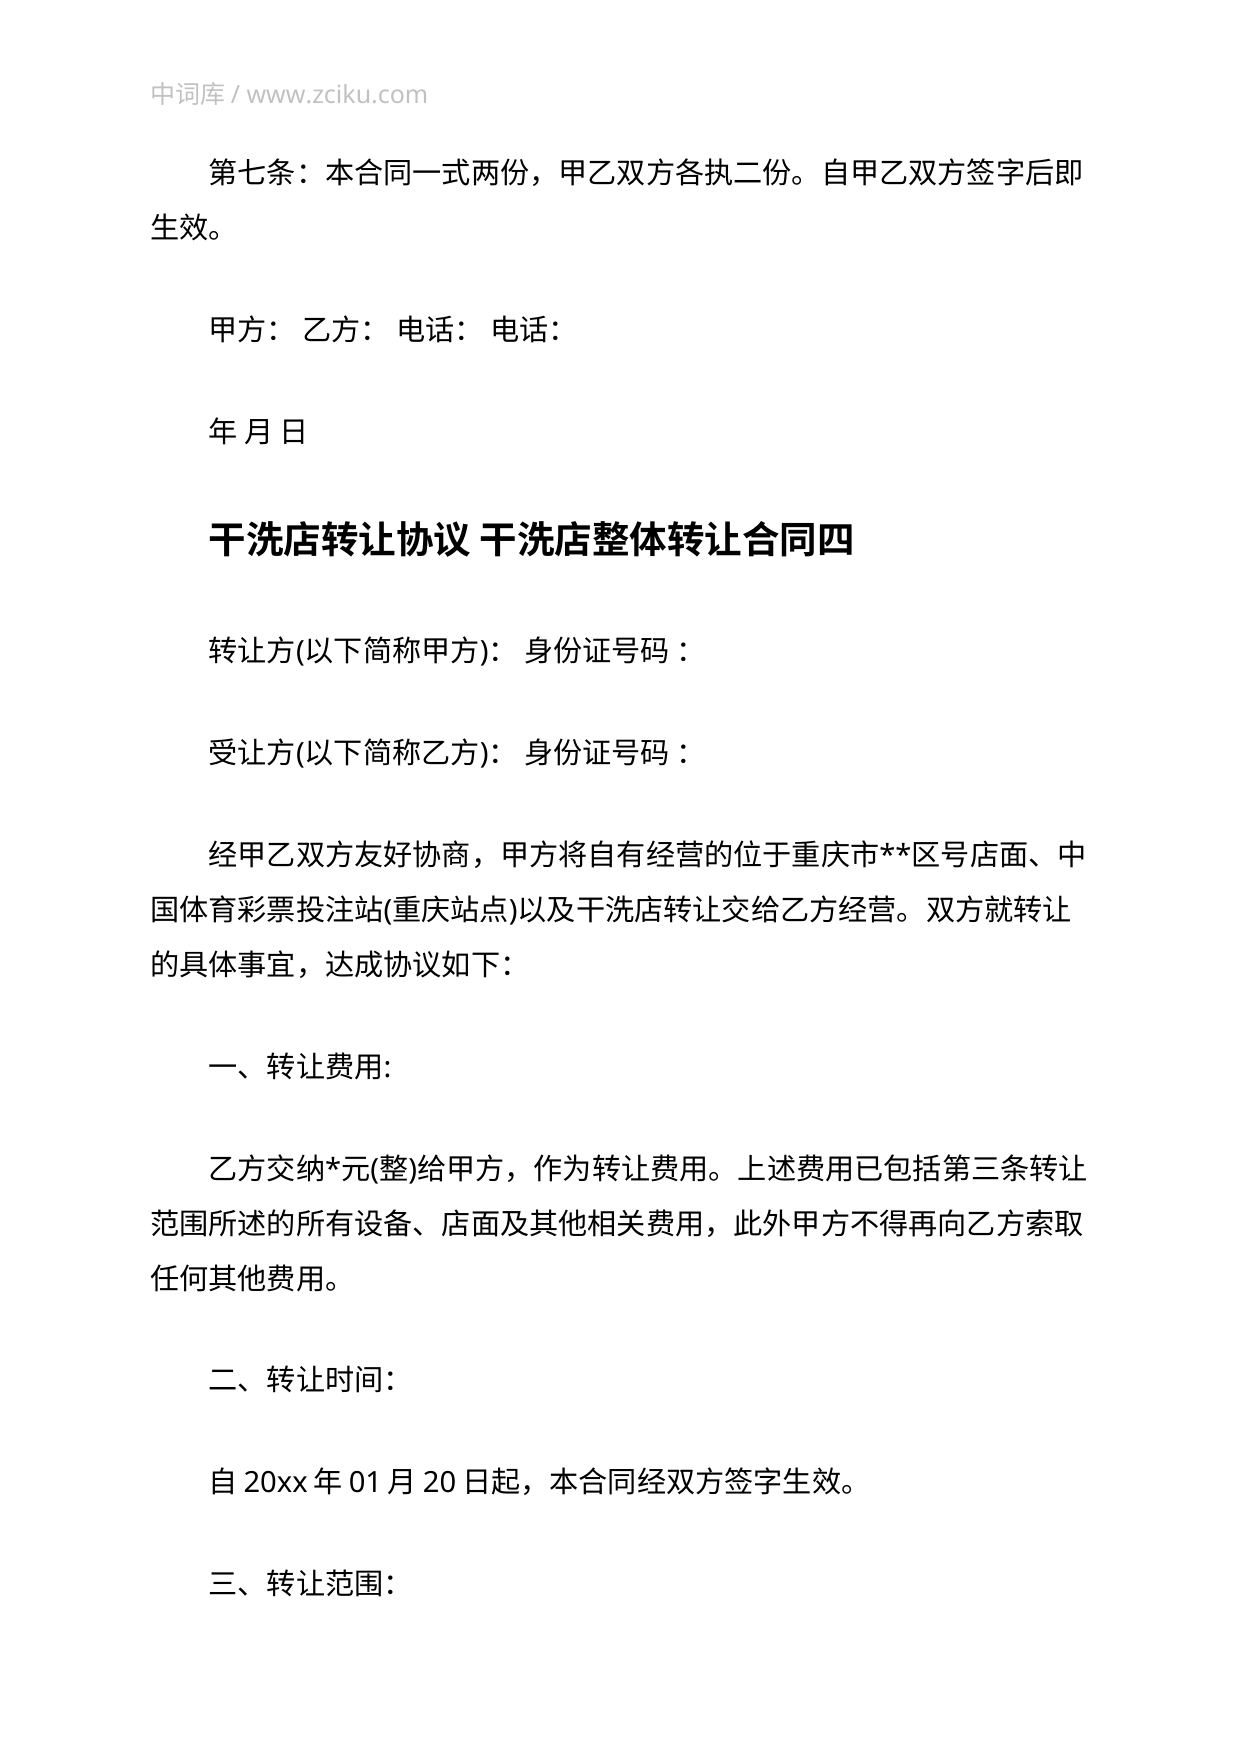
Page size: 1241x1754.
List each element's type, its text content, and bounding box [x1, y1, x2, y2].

text 受让方(以下简称乙方)： 身份证号码 ： [150, 729, 1090, 772]
text 一、转让费用: [150, 1043, 1090, 1086]
text 乙方交纳*元(整)给甲方，作为转让费用。上述费用已包括第三条转让范围所述的所有设备、店面及其他相关费用，此外甲方不得再向乙方索取任何其他费用。 [150, 1145, 1090, 1297]
text 转让方(以下简称甲方)： 身份证号码 ： [150, 628, 1090, 670]
text 干洗店转让协议 干洗店整体转让合同四 [150, 510, 1090, 564]
text 三、转让范围： [150, 1561, 1090, 1603]
text 二、转让时间： [150, 1357, 1090, 1399]
text 经甲乙双方友好协商，甲方将自有经营的位于重庆市**区号店面、中国体育彩票投注站(重庆站点)以及干洗店转让交给乙方经营。双方就转让的具体事宜，达成协议如下： [150, 832, 1090, 984]
text 第七条：本合同一式两份，甲乙双方各执二份。自甲乙双方签字后即生效。 [150, 150, 1090, 247]
text 自20xx年01月20日起，本合同经双方签字生效。 [150, 1459, 1090, 1501]
text 年 月 日 [150, 408, 1090, 451]
text 甲方： 乙方： 电话： 电话： [150, 307, 1090, 349]
